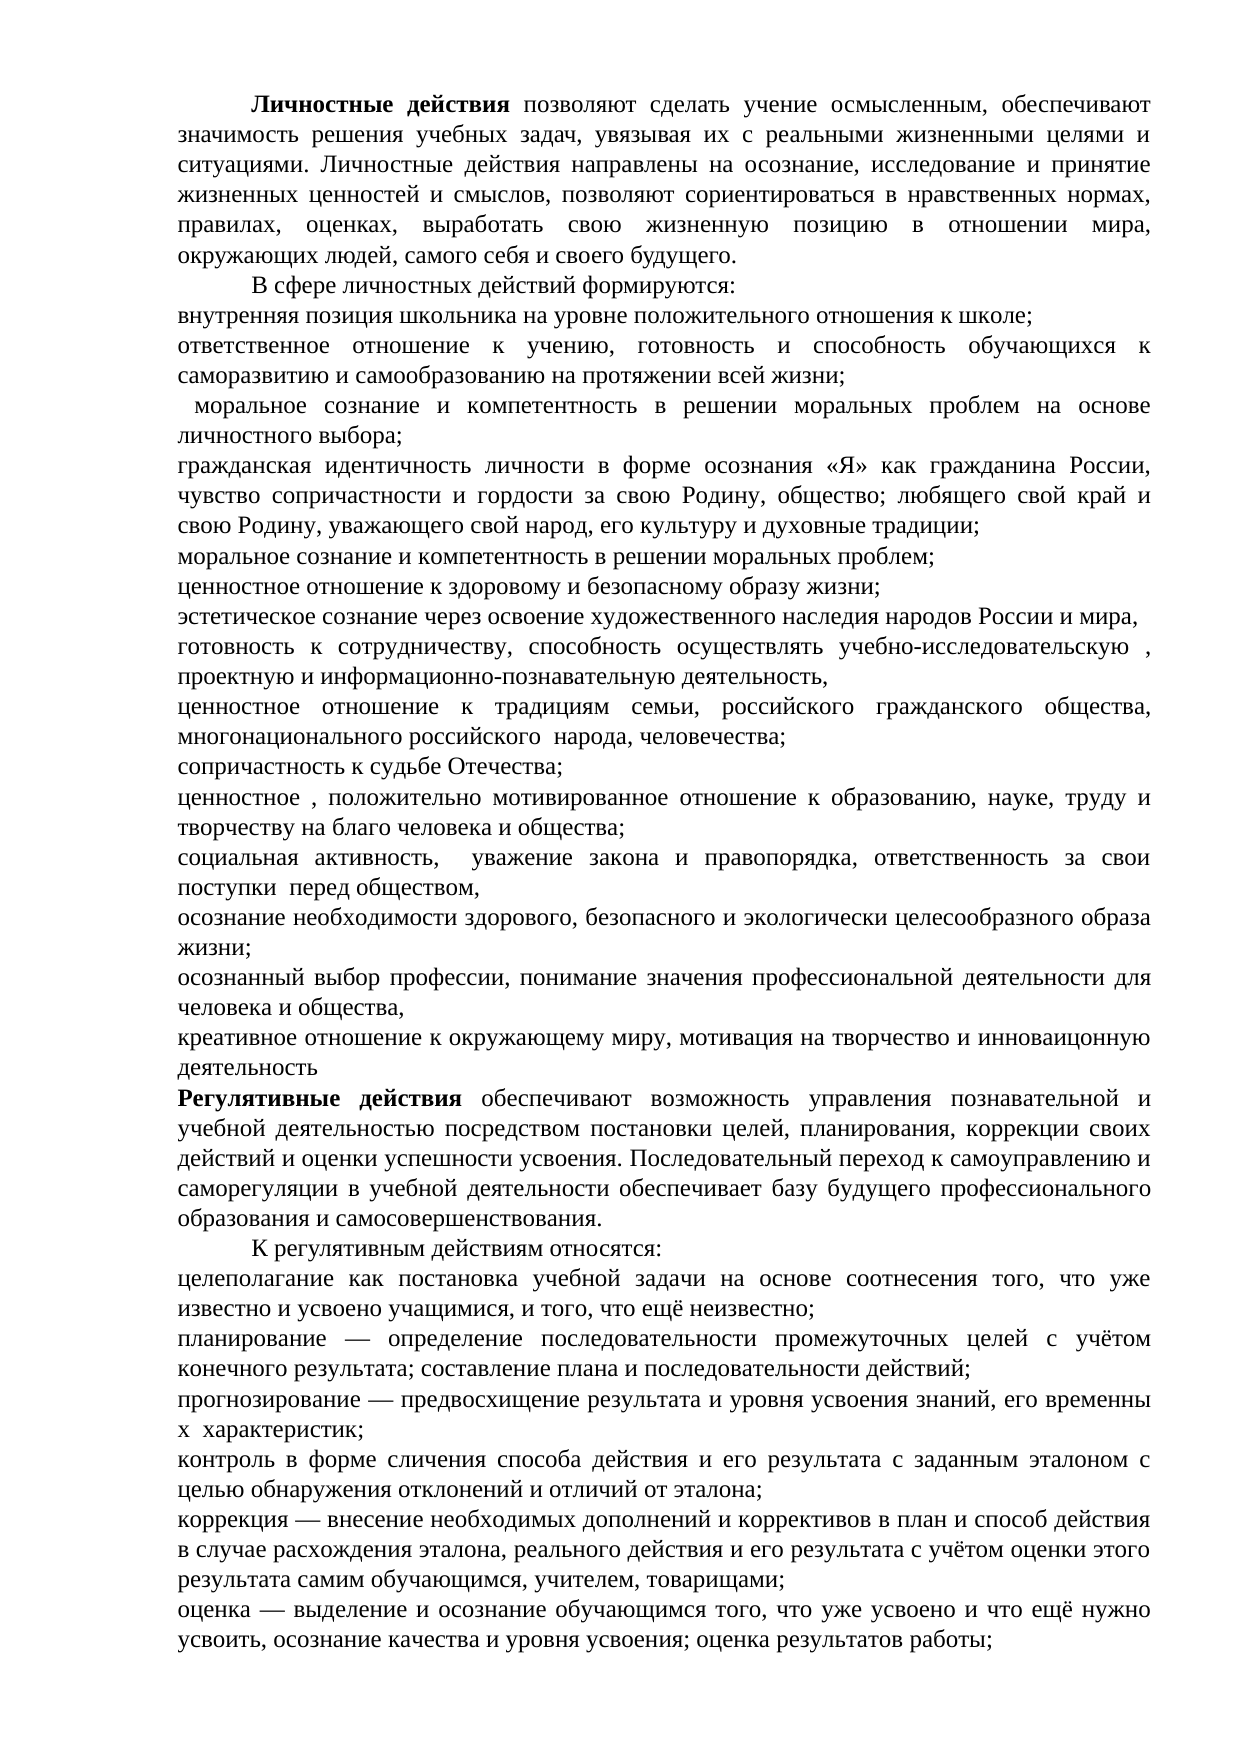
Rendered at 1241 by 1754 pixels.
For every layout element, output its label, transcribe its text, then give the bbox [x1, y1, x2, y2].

text социальная активность, уважение закона и правопорядка, ответственность за свои поступки перед обществом, [177, 842, 1152, 901]
text готовность к сотрудничеству, способность осуществлять учебно-исследовательскую , проектную и информационно-познавательную деятельность, [177, 631, 1152, 690]
text В сфере личностных действий формируются: [215, 270, 1152, 298]
text ответственное отношение к учению, готовность и способность обучающихся к саморазвитию и самообразованию на протяжении всей жизни; [177, 330, 1152, 389]
text ценностное , положительно мотивированное отношение к образованию, науке, труду и творчеству на благо человека и общества; [177, 782, 1152, 840]
text внутренняя позиция школьника на уровне положительного отношения к школе; [177, 300, 1152, 329]
text коррекция — внесение необходимых дополнений и коррективов в план и способ действия в случае расхождения эталона, реального действия и его результата с учётом оценки этого результата самим обучающимся, учителем, товарищами; [177, 1504, 1152, 1593]
text ценностное отношение к здоровому и безопасному образу жизни; [177, 571, 1152, 599]
text гражданская идентичность личности в форме осознания «Я» как гражданина России, чувство сопричастности и гордости за свою Родину, общество; любящего свой край и свою Родину, уважающего свой народ, его культуру и духовные традиции; [177, 450, 1152, 539]
text оценка — выделение и осознание обучающимся того, что уже усвоено и что ещё нужно усвоить, осознание качества и уровня усвоения; оценка результатов работы; [177, 1594, 1152, 1653]
text Личностные действия позволяют сделать учение осмысленным, обеспечивают значимость решения учебных задач, увязывая их с реальными жизненными целями и ситуациями. Личностные действия направлены на осознание, исследование и принятие жизненных ценностей и смыслов, позволяют сориентироваться в нравственных нормах, правилах, оценках, выработать свою жизненную позицию в отношении мира, окружающих людей, самого себя и своего будущего. [177, 89, 1152, 268]
text моральное сознание и компетентность в решении моральных проблем на основе личностного выбора; [177, 390, 1152, 449]
text осознанный выбор профессии, понимание значения профессиональной деятельности для человека и общества, [177, 962, 1152, 1021]
text осознание необходимости здорового, безопасного и экологически целесообразного образа жизни; [177, 902, 1152, 961]
text К регулятивным действиям относятся: [177, 1233, 1152, 1262]
text эстетическое сознание через освоение художественного наследия народов России и мира, [177, 601, 1152, 630]
text ценностное отношение к традициям семьи, российского гражданского общества, многонационального российского народа, человечества; [177, 691, 1152, 750]
text целеполагание как постановка учебной задачи на основе соотнесения того, что уже известно и усвоено учащимися, и того, что ещё неизвестно; [177, 1263, 1152, 1322]
text моральное сознание и компетентность в решении моральных проблем; [177, 541, 1152, 569]
text креативное отношение к окружающему миру, мотивация на творчество и инноваицонную деятельность [177, 1022, 1152, 1081]
text сопричастность к судьбе Отечества; [177, 751, 1152, 780]
text прогнозирование — предвосхищение результата и уровня усвоения знаний, его временны х характеристик; [177, 1384, 1152, 1442]
text контроль в форме сличения способа действия и его результата с заданным эталоном с целью обнаружения отклонений и отличий от эталона; [177, 1444, 1152, 1503]
text планирование — определение последовательности промежуточных целей с учётом конечного результата; составление плана и последовательности действий; [177, 1323, 1152, 1382]
text Регулятивные действия обеспечивают возможность управления познавательной и учебной деятельностью посредством постановки целей, планирования, коррекции своих действий и оценки успешности усвоения. Последовательный переход к самоуправлению и саморегуляции в учебной деятельности обеспечивает базу будущего профессионального образования и самосовершенствования. [177, 1083, 1152, 1232]
